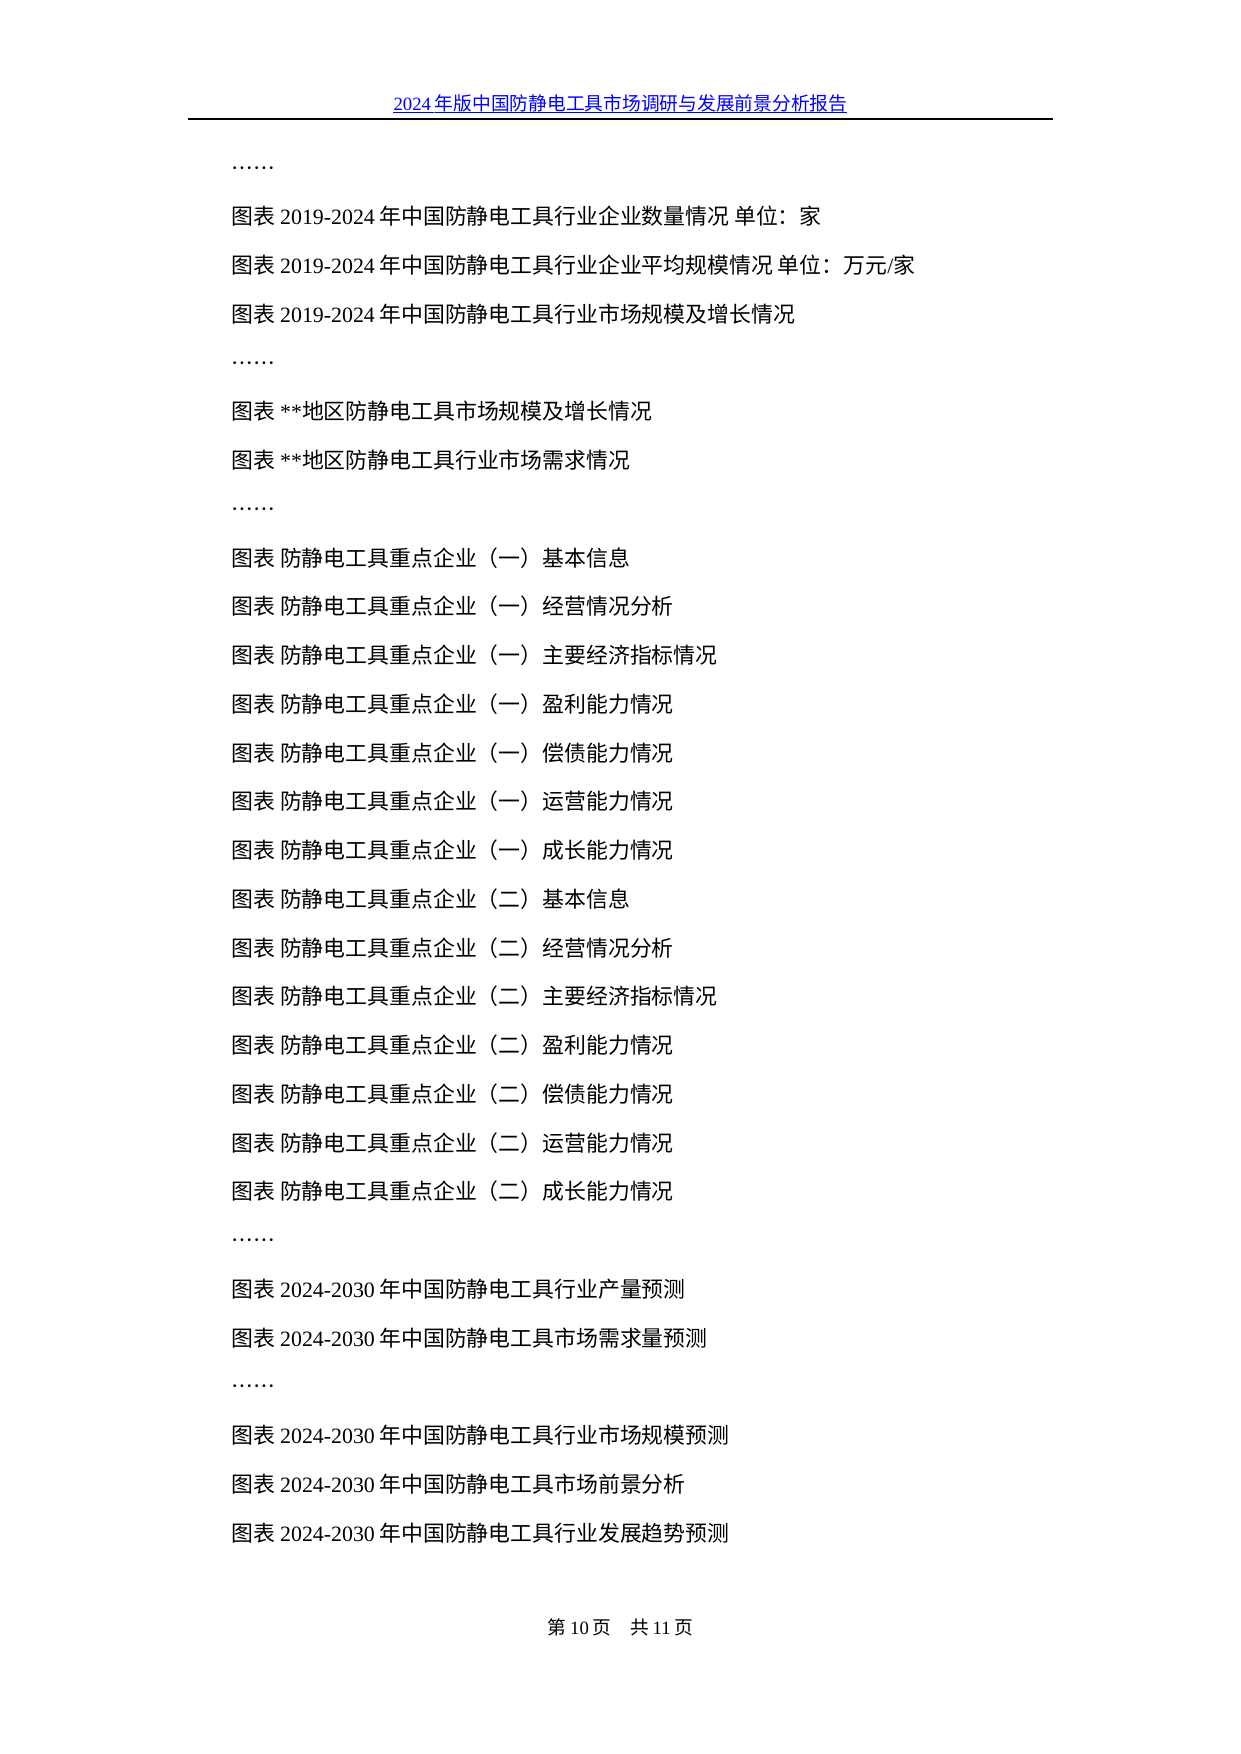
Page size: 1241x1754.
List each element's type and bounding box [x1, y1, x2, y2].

text [187, 150, 1053, 1548]
